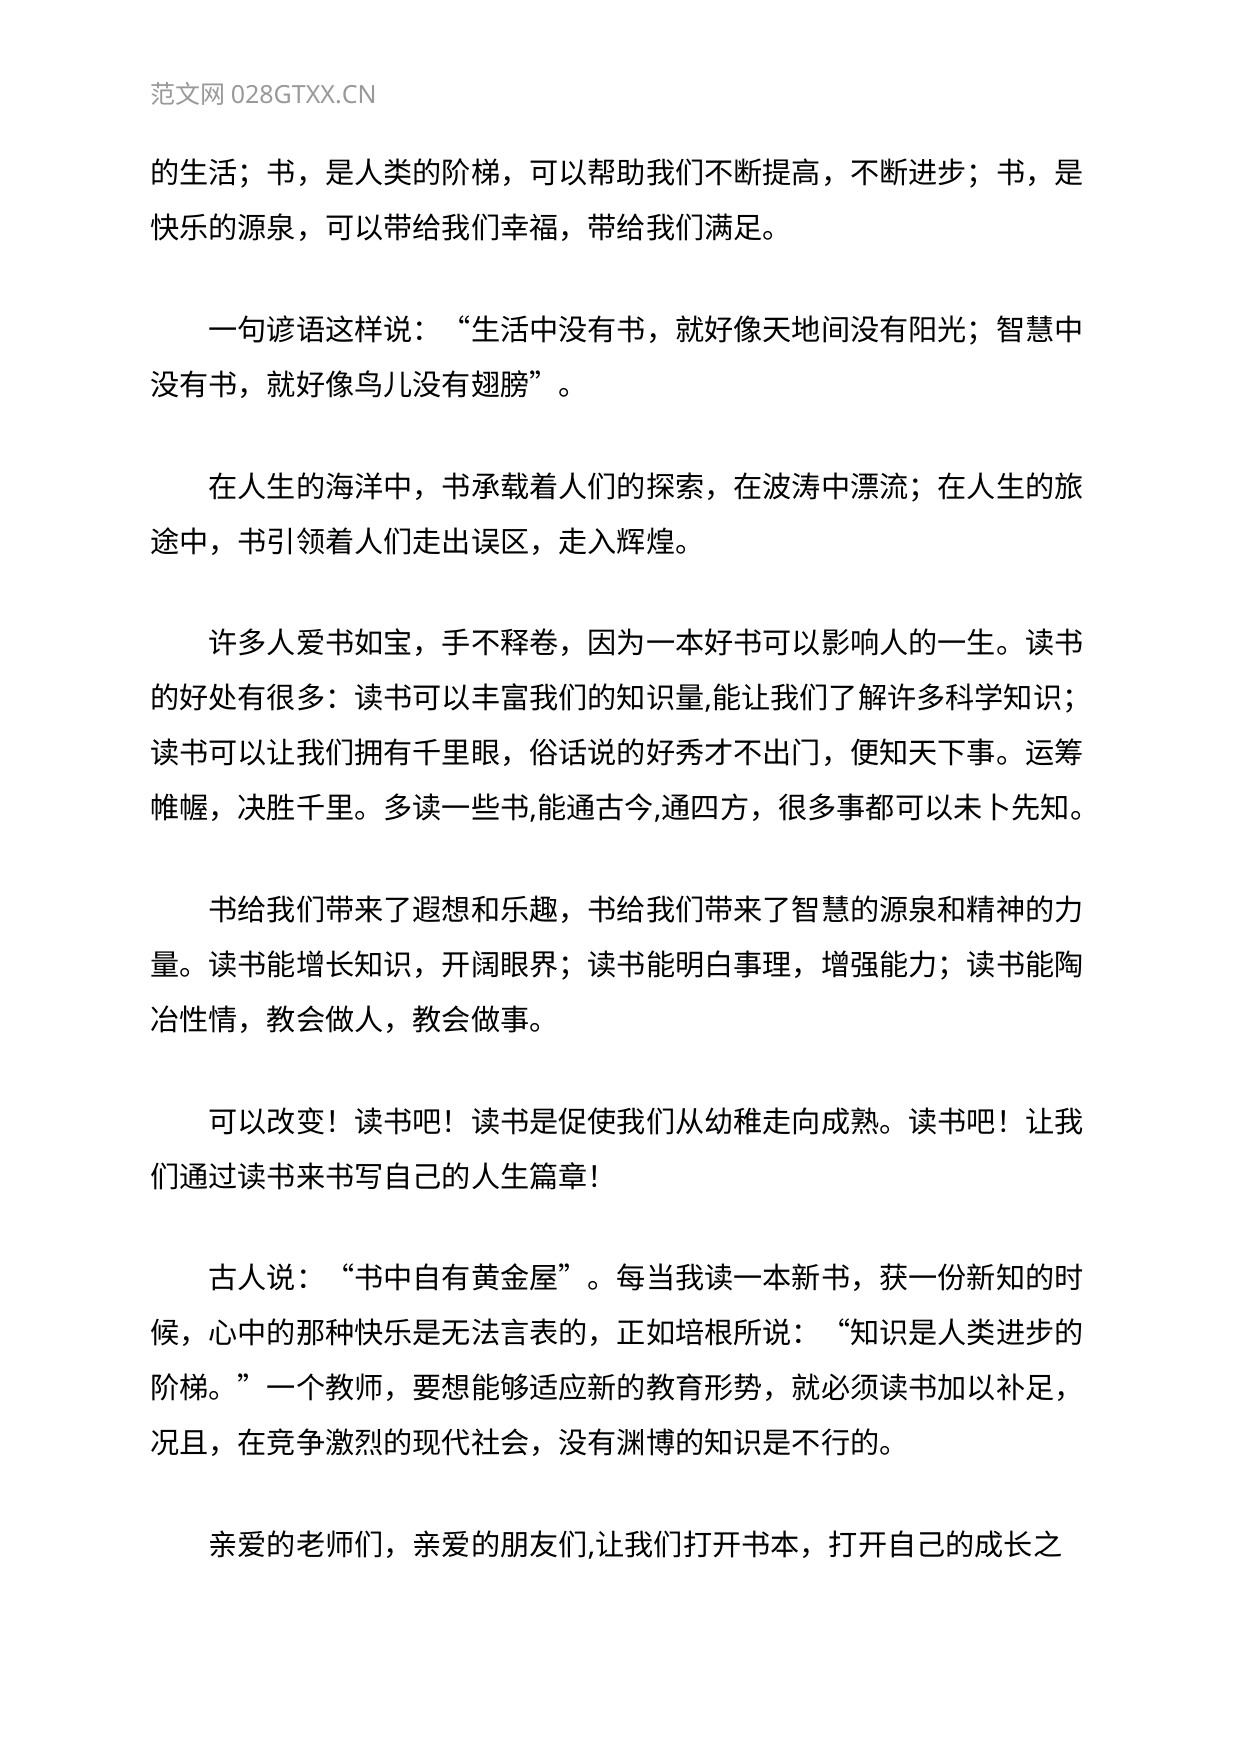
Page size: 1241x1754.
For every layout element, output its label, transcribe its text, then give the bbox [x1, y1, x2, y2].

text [150, 150, 1090, 247]
text 许多人爱书如宝，手不释卷，因为一本好书可以影响人的一生。读书的好处有很多：读书可以丰富我们的知识量,能让我们了解许多科学知识；读书可以让我们拥有千里眼，俗话说的好秀才不出门，便知天下事。运筹帷幄，决胜千里。多读一些书,能通古今,通四方，很多事都可以未卜先知。 [150, 620, 1090, 827]
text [150, 1521, 1090, 1564]
text 可以改变！读书吧！读书是促使我们从幼稚走向成熟。读书吧！让我们通过读书来书写自己的人生篇章！ [150, 1098, 1090, 1196]
text 在人生的海洋中，书承载着人们的探索，在波涛中漂流；在人生的旅途中，书引领着人们走出误区，走入辉煌。 [150, 463, 1090, 561]
text 古人说：“书中自有黄金屋”。每当我读一本新书，获一份新知的时候，心中的那种快乐是无法言表的，正如培根所说：“知识是人类进步的阶梯。”一个教师，要想能够适应新的教育形势，就必须读书加以补足，况且，在竞争激烈的现代社会，没有渊博的知识是不行的。 [150, 1255, 1090, 1462]
text 一句谚语这样说：“生活中没有书，就好像天地间没有阳光；智慧中没有书，就好像鸟儿没有翅膀”。 [150, 307, 1090, 404]
text 书给我们带来了遐想和乐趣，书给我们带来了智慧的源泉和精神的力量。读书能增长知识，开阔眼界；读书能明白事理，增强能力；读书能陶冶性情，教会做人，教会做事。 [150, 887, 1090, 1039]
